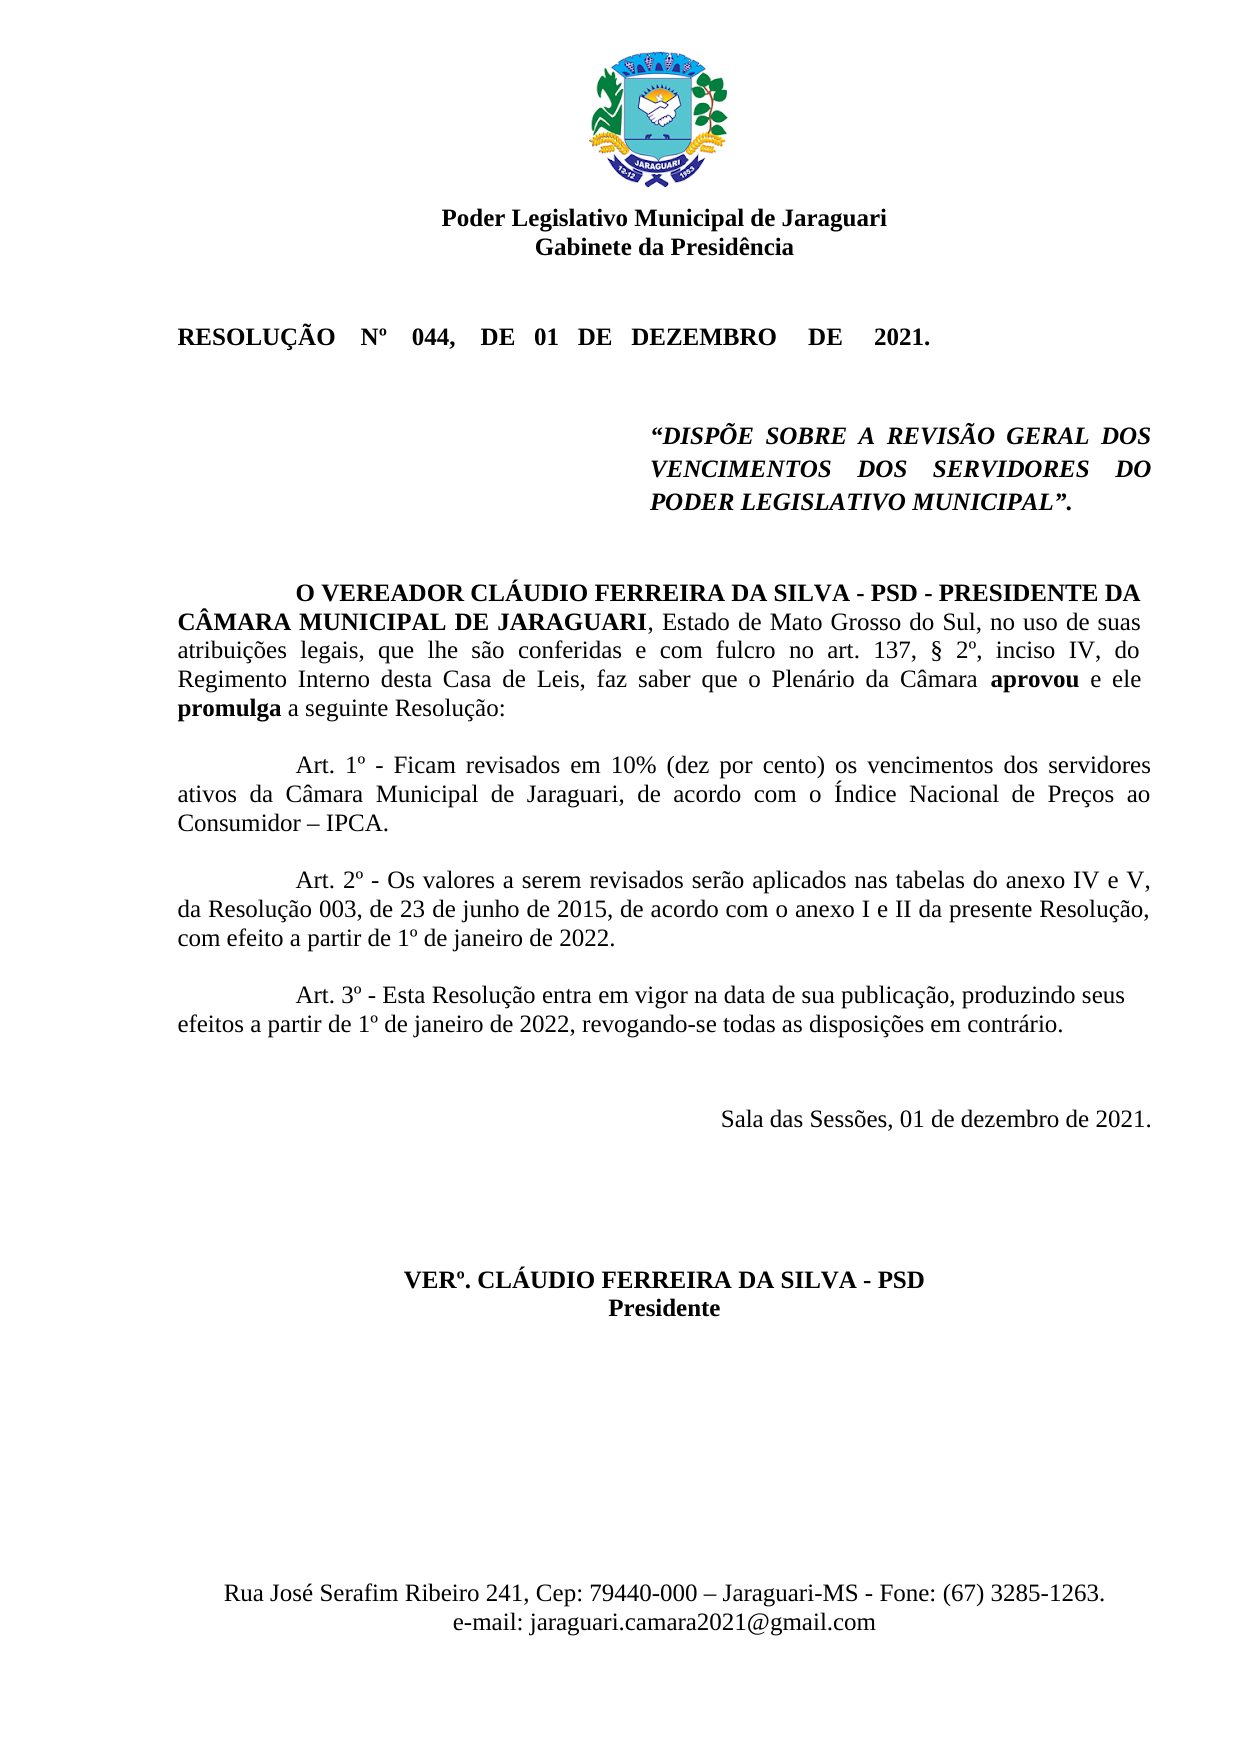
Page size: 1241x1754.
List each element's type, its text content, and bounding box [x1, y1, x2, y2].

text VERº. CLÁUDIO FERREIRA DA SILVA - PSD [177, 1265, 1152, 1293]
text Art. 3º - Esta Resolução entra em vigor na data de sua publicação, produzindo seus efeitos a partir de 1º de janeiro de 2022, revogando-se todas as disposições em contrário. [177, 980, 1152, 1038]
text Sala das Sessões, 01 de dezembro de 2021. [177, 1104, 1152, 1133]
text Art. 2º - Os valores a serem revisados serão aplicados nas tabelas do anexo IV e V, da Resolução 003, de 23 de junho de 2015, de acordo com o anexo I e II da presente Resolução, com efeito a partir de 1º de janeiro de 2022. [177, 865, 1152, 952]
text O VEREADOR CLÁUDIO FERREIRA DA SILVA - PSD - PRESIDENTE DA CÂMARA MUNICIPAL DE JARAGUARI, Estado de Mato Grosso do Sul, no uso de suas atribuições legais, que lhe são conferidas e com fulcro no art. 137, § 2º, inciso IV, do Regimento Interno desta Casa de Leis, faz saber que o Plenário da Câmara aprovou e ele promulga a seguinte Resolução: [177, 578, 1141, 722]
text RESOLUÇÃO Nº 044, DE 01 DE DEZEMBRO DE 2021. [177, 322, 1152, 351]
text Art. 1º - Ficam revisados em 10% (dez por cento) os vencimentos dos servidores ativos da Câmara Municipal de Jaraguari, de acordo com o Índice Nacional de Preços ao Consumidor – IPCA. [177, 750, 1152, 837]
text “DISPÕE SOBRE A REVISÃO GERAL DOS VENCIMENTOS DOS SERVIDORES DO PODER LEGISLATIVO MUNICIPAL”. [650, 421, 1152, 516]
text Presidente [177, 1293, 1152, 1322]
picture [585, 46, 741, 192]
